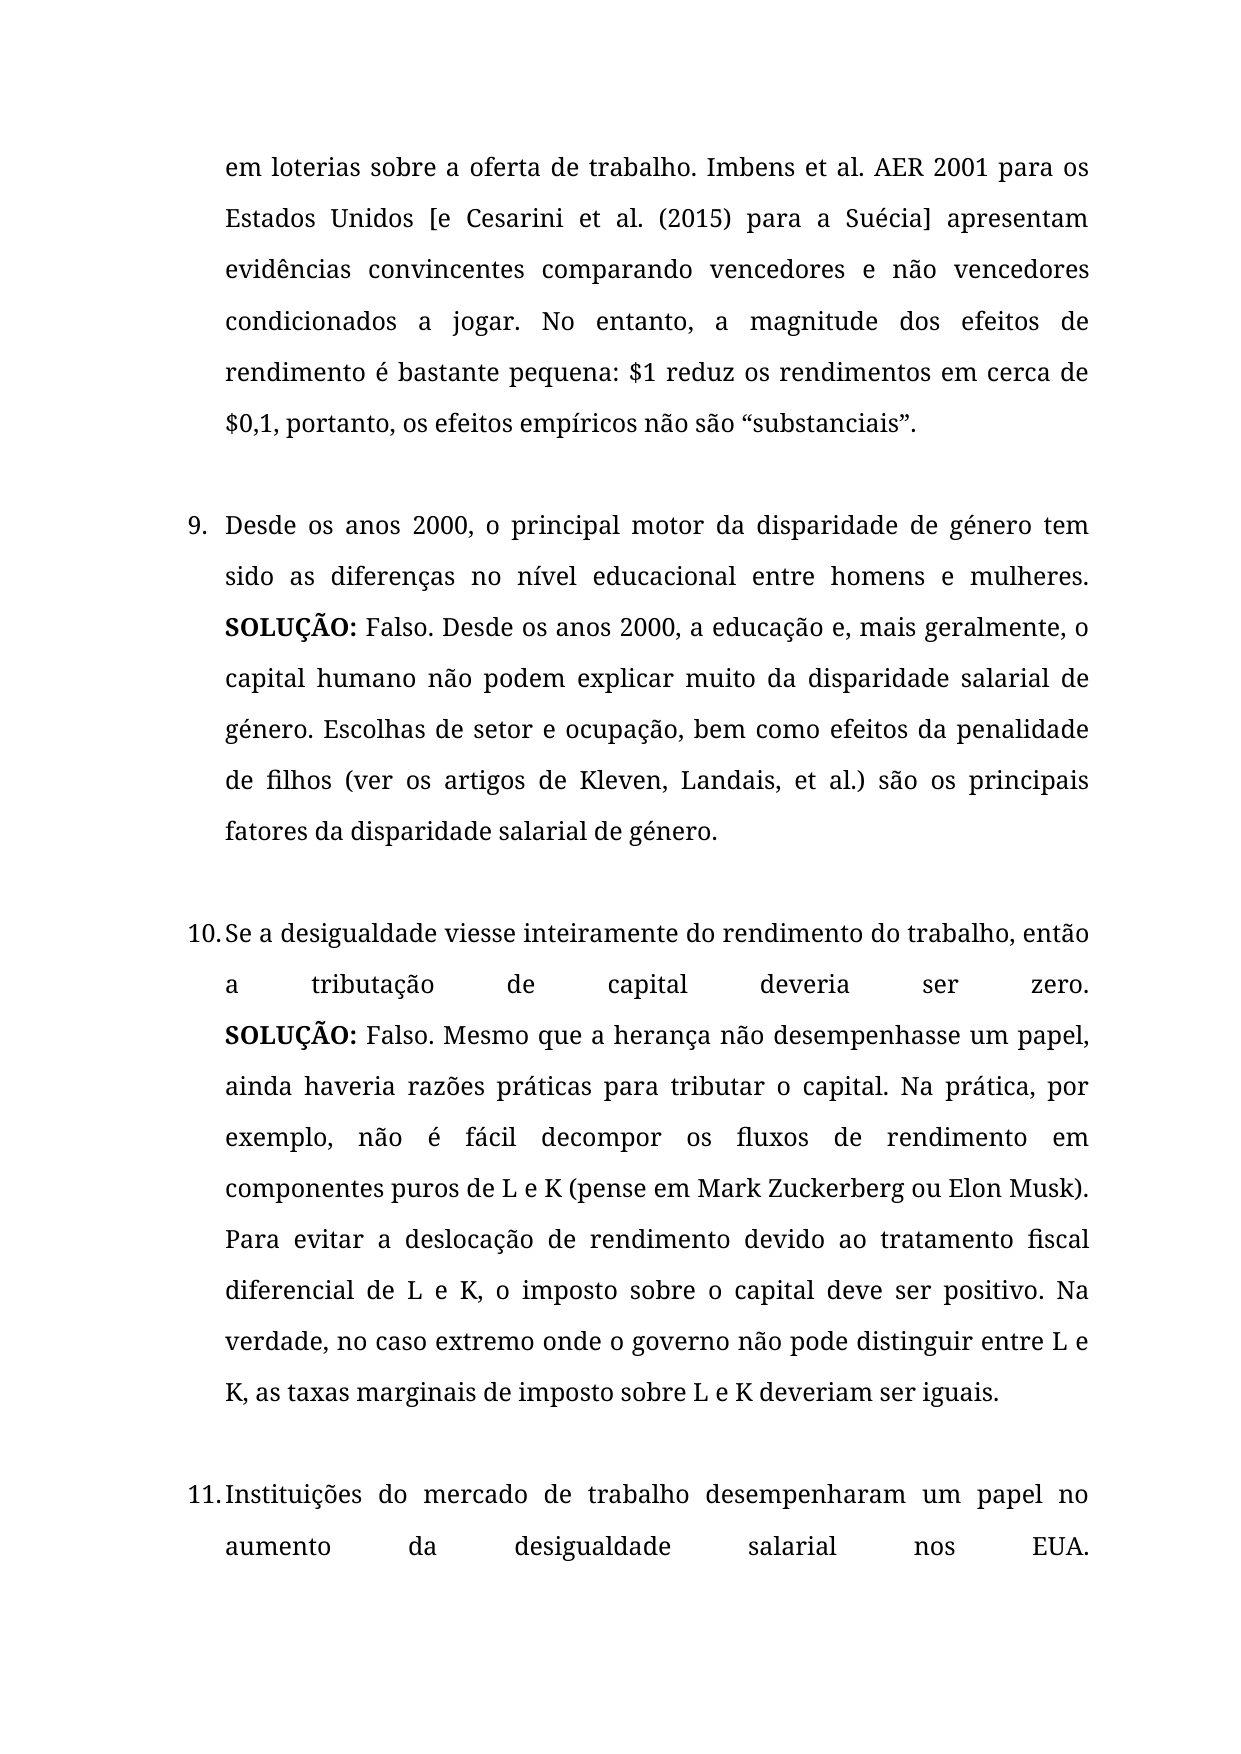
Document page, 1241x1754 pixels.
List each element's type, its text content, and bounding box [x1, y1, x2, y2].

list Desde os anos 2000, o principal motor da disparidade de género tem sido as diferenças no nível educacional entre homens e mulheres. SOLUÇÃO: Falso. Desde os anos 2000, a educação e, mais geralmente, o capital humano não podem explicar muito da disparidade salarial de género. Escolhas de setor e ocupação, bem como efeitos da penalidade de filhos (ver os artigos de Kleven, Landais, et al.) são os principais fatores da disparidade salarial de género. [187, 507, 1090, 848]
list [187, 150, 1090, 439]
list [187, 1477, 1090, 1562]
list Se a desigualdade viesse inteiramente do rendimento do trabalho, então a tributação de capital deveria ser zero. SOLUÇÃO: Falso. Mesmo que a herança não desempenhasse um papel, ainda haveria razões práticas para tributar o capital. Na prática, por exemplo, não é fácil decompor os fluxos de rendimento em componentes puros de L e K (pense em Mark Zuckerberg ou Elon Musk). Para evitar a deslocação de rendimento devido ao tratamento fiscal diferencial de L e K, o imposto sobre o capital deve ser positivo. Na verdade, no caso extremo onde o governo não pode distinguir entre L e K, as taxas marginais de imposto sobre L e K deveriam ser iguais. [187, 916, 1090, 1409]
